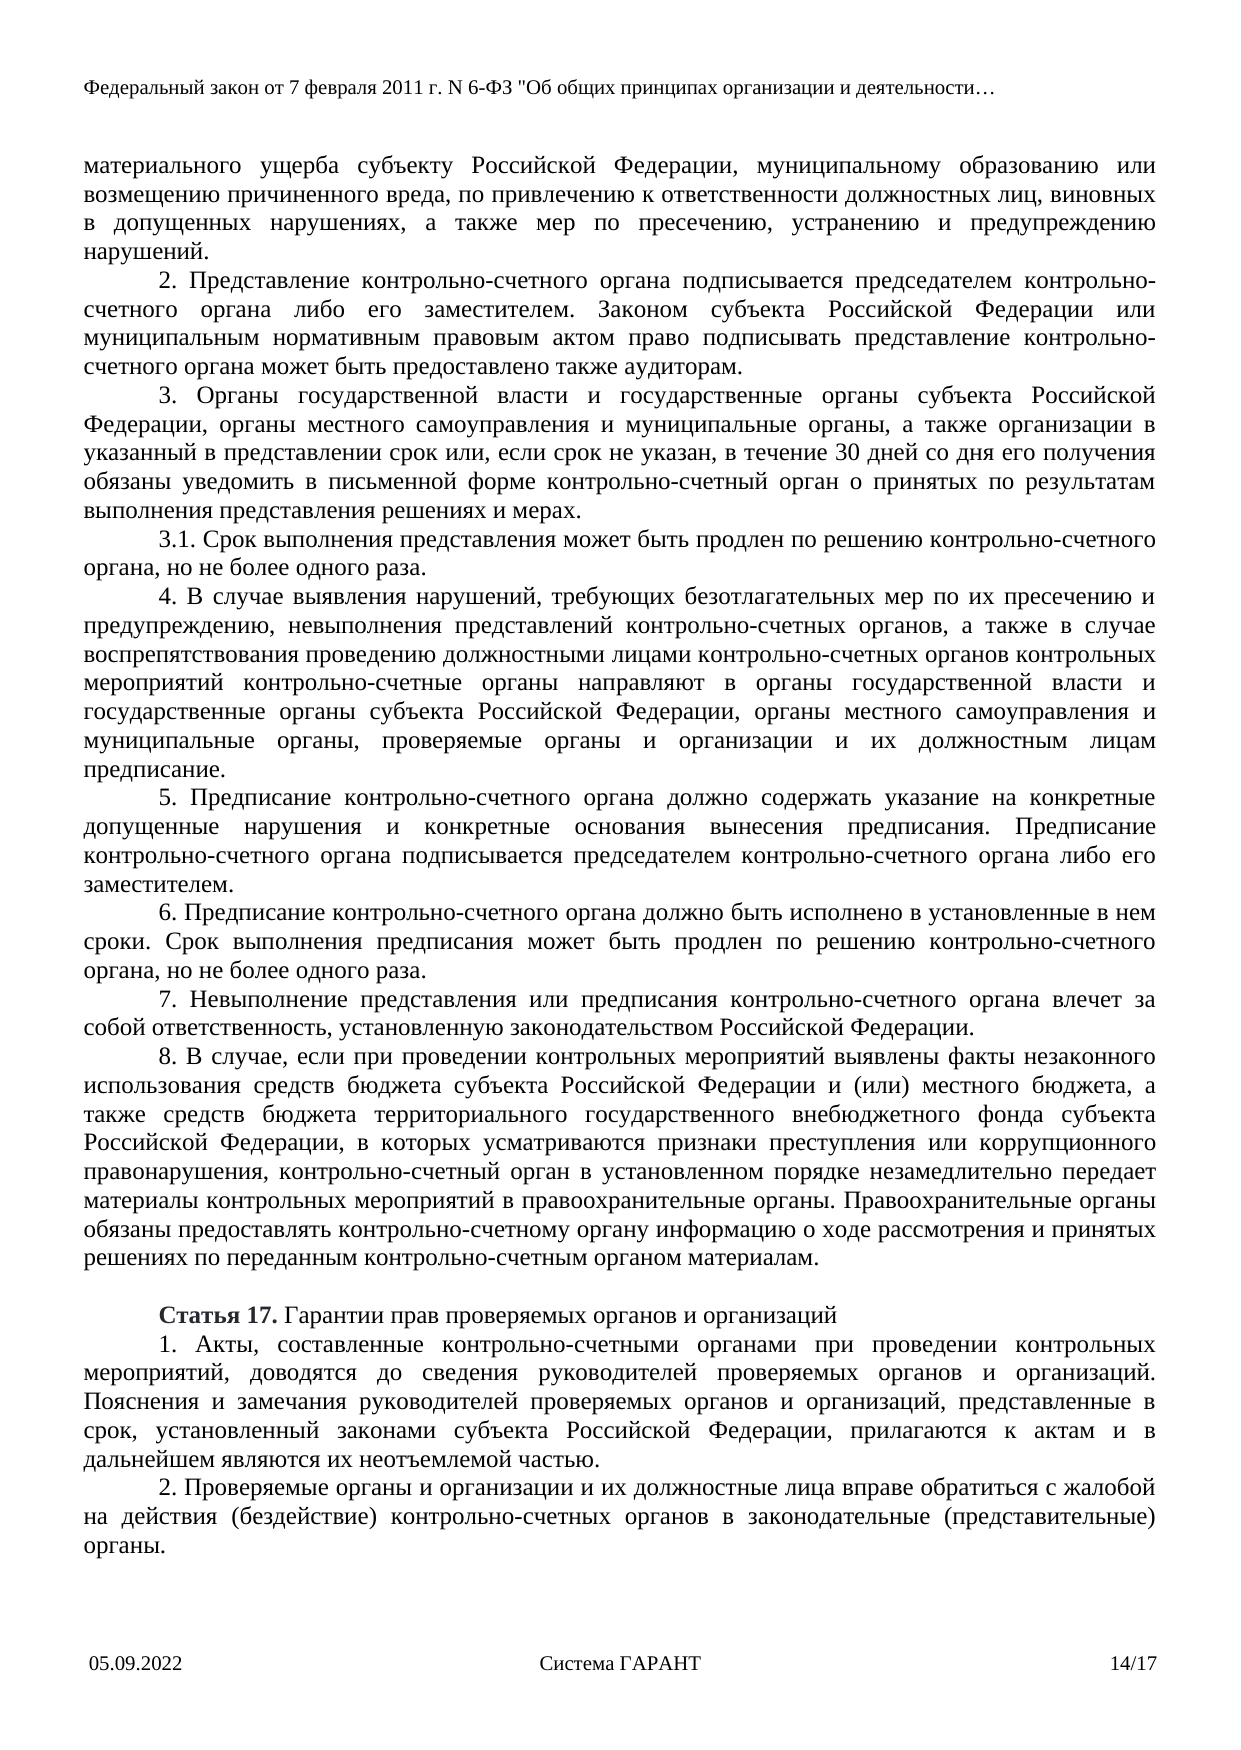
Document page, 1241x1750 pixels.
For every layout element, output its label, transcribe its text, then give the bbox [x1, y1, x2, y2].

text 2. Проверяемые органы и организации и их должностные лица вправе обратиться с жалобой на действия (бездействие) контрольно-счетных органов в законодательные (представительные) органы. [83, 1472, 1157, 1559]
text 8. В случае, если при проведении контрольных мероприятий выявлены факты незаконного использования средств бюджета субъекта Российской Федерации и (или) местного бюджета, а также средств бюджета территориального государственного внебюджетного фонда субъекта Российской Федерации, в которых усматриваются признаки преступления или коррупционного правонарушения, контрольно-счетный орган в установленном порядке незамедлительно передает материалы контрольных мероприятий в правоохранительные органы. Правоохранительные органы обязаны предоставлять контрольно-счетному органу информацию о ходе рассмотрения и принятых решениях по переданным контрольно-счетным органом материалам. [83, 1041, 1157, 1271]
text 3.1. Срок выполнения представления может быть продлен по решению контрольно-счетного органа, но не более одного раза. [83, 524, 1157, 581]
text 3. Органы государственной власти и государственные органы субъекта Российской Федерации, органы местного самоуправления и муниципальные органы, а также организации в указанный в представлении срок или, если срок не указан, в течение 30 дней со дня его получения обязаны уведомить в письменной форме контрольно-счетный орган о принятых по результатам выполнения представления решениях и мерах. [83, 380, 1157, 524]
text 7. Невыполнение представления или предписания контрольно-счетного органа влечет за собой ответственность, установленную законодательством Российской Федерации. [83, 984, 1157, 1041]
text 5. Предписание контрольно-счетного органа должно содержать указание на конкретные допущенные нарушения и конкретные основания вынесения предписания. Предписание контрольно-счетного органа подписывается председателем контрольно-счетного органа либо его заместителем. [83, 782, 1157, 897]
text 1. Акты, составленные контрольно-счетными органами при проведении контрольных мероприятий, доводятся до сведения руководителей проверяемых органов и организаций. Пояснения и замечания руководителей проверяемых органов и организаций, представленные в срок, установленный законами субъекта Российской Федерации, прилагаются к актам и в дальнейшем являются их неотъемлемой частью. [83, 1329, 1157, 1472]
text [83, 150, 1157, 265]
text 4. В случае выявления нарушений, требующих безотлагательных мер по их пресечению и предупреждению, невыполнения представлений контрольно-счетных органов, а также в случае воспрепятствования проведению должностными лицами контрольно-счетных органов контрольных мероприятий контрольно-счетные органы направляют в органы государственной власти и государственные органы субъекта Российской Федерации, органы местного самоуправления и муниципальные органы, проверяемые органы и организации и их должностным лицам предписание. [83, 581, 1157, 782]
text 6. Предписание контрольно-счетного органа должно быть исполнено в установленные в нем сроки. Срок выполнения предписания может быть продлен по решению контрольно-счетного органа, но не более одного раза. [83, 897, 1157, 984]
text Статья 17. Гарантии прав проверяемых органов и организаций [158, 1300, 1157, 1329]
text 2. Представление контрольно-счетного органа подписывается председателем контрольно-счетного органа либо его заместителем. Законом субъекта Российской Федерации или муниципальным нормативным правовым актом право подписывать представление контрольно-счетного органа может быть предоставлено также аудиторам. [83, 265, 1157, 380]
